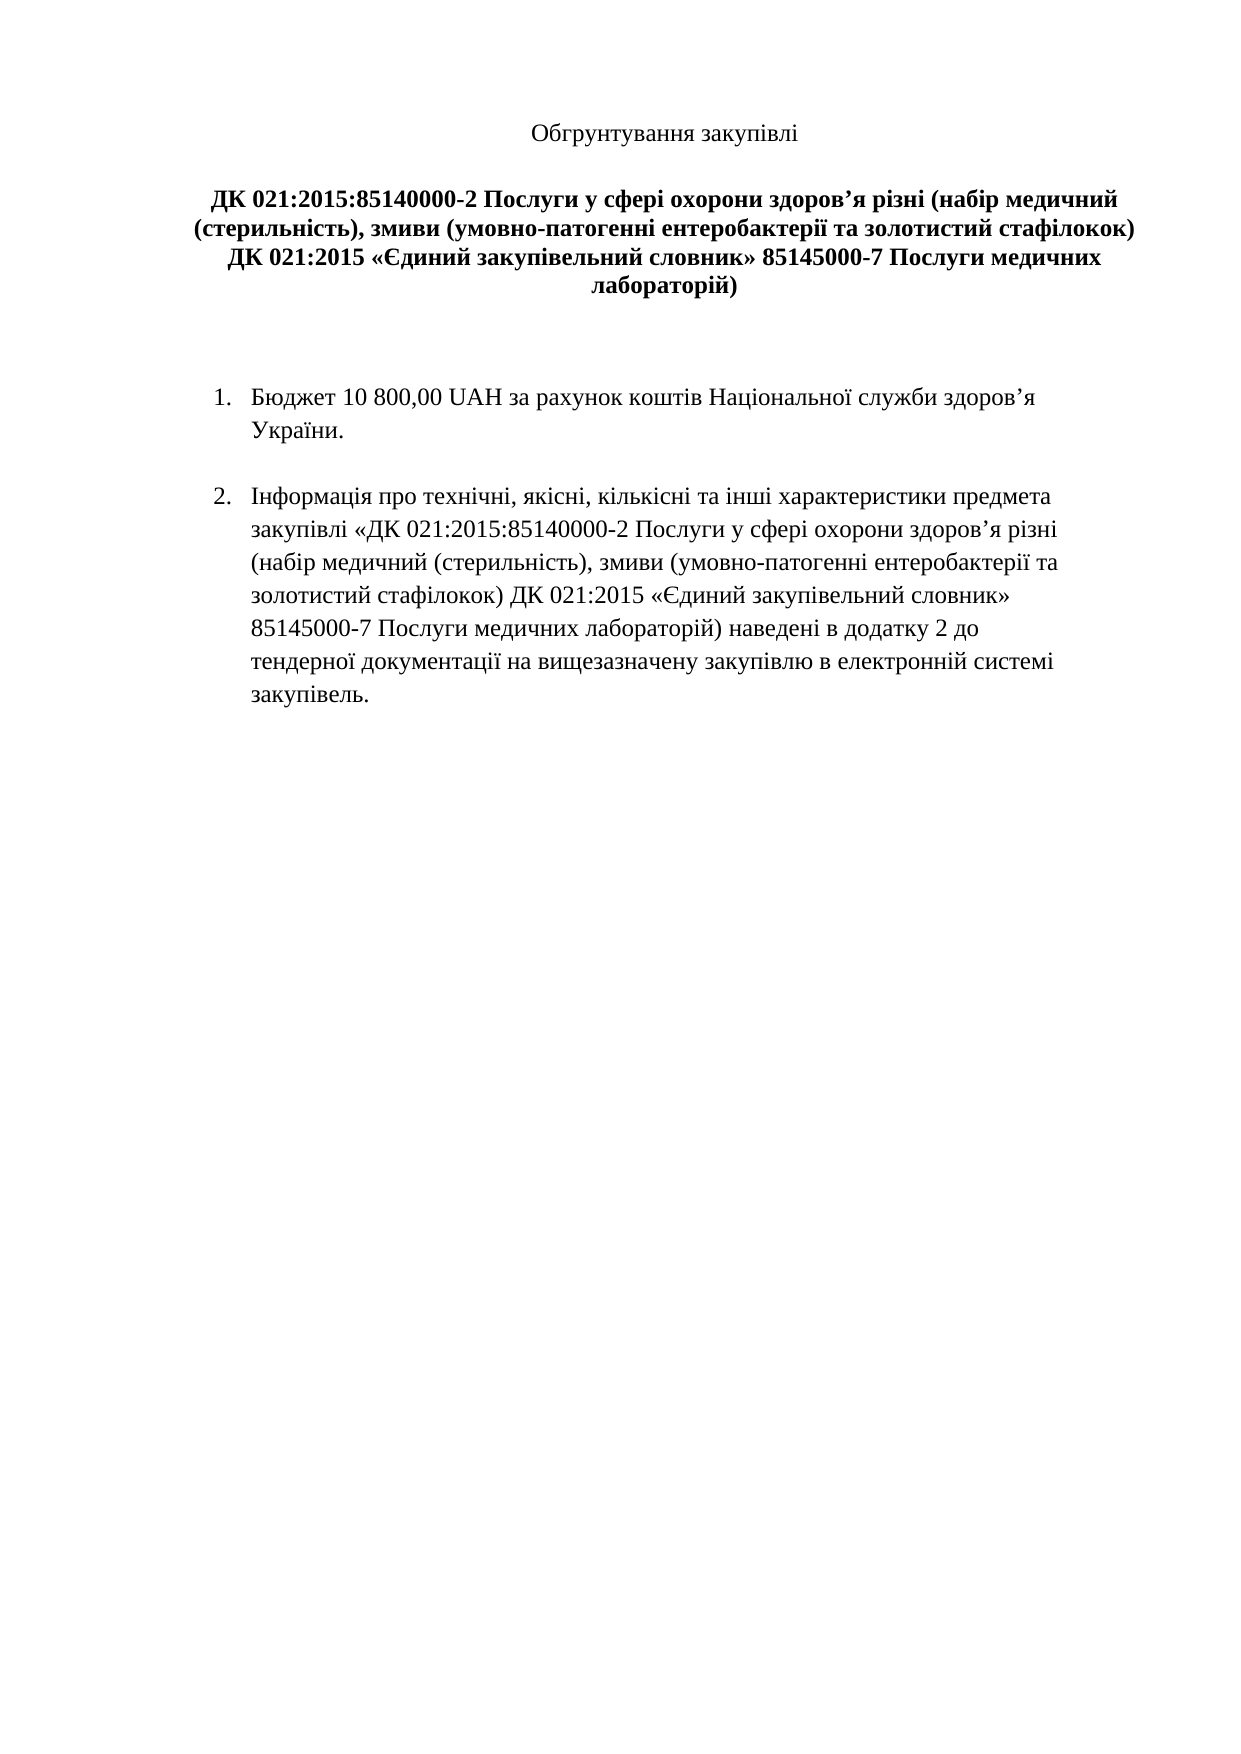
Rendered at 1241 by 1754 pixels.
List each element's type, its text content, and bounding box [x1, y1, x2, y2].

text ДК 021:2015:85140000-2 Послуги у сфері охорони здоров’я різні (набір медичний (стерильність), змиви (умовно-патогенні ентеробактерії та золотистий стафілокок) ДК 021:2015 «Єдиний закупівельний словник» 85145000-7 Послуги медичних лабораторій) [177, 184, 1152, 299]
table_header Бюджет 10 800,00 UAH за рахунок коштів Національної служби здоров’я України. Інформація про технічні, якісні, кількісні та інші характеристики предмета закупівлі «ДК 021:2015:85140000-2 Послуги у сфері охорони здоров’я різні (набір медичний (стерильність), змиви (умовно-патогенні ентеробактерії та золотистий стафілокок) ДК 021:2015 «Єдиний закупівельний словник» 85145000-7 Послуги медичних лабораторій) наведені в додатку 2 до тендерної документації на вищезазначену закупівлю в електронній системі закупівель. [176, 328, 1091, 846]
text Обгрунтування закупівлі [177, 118, 1152, 147]
